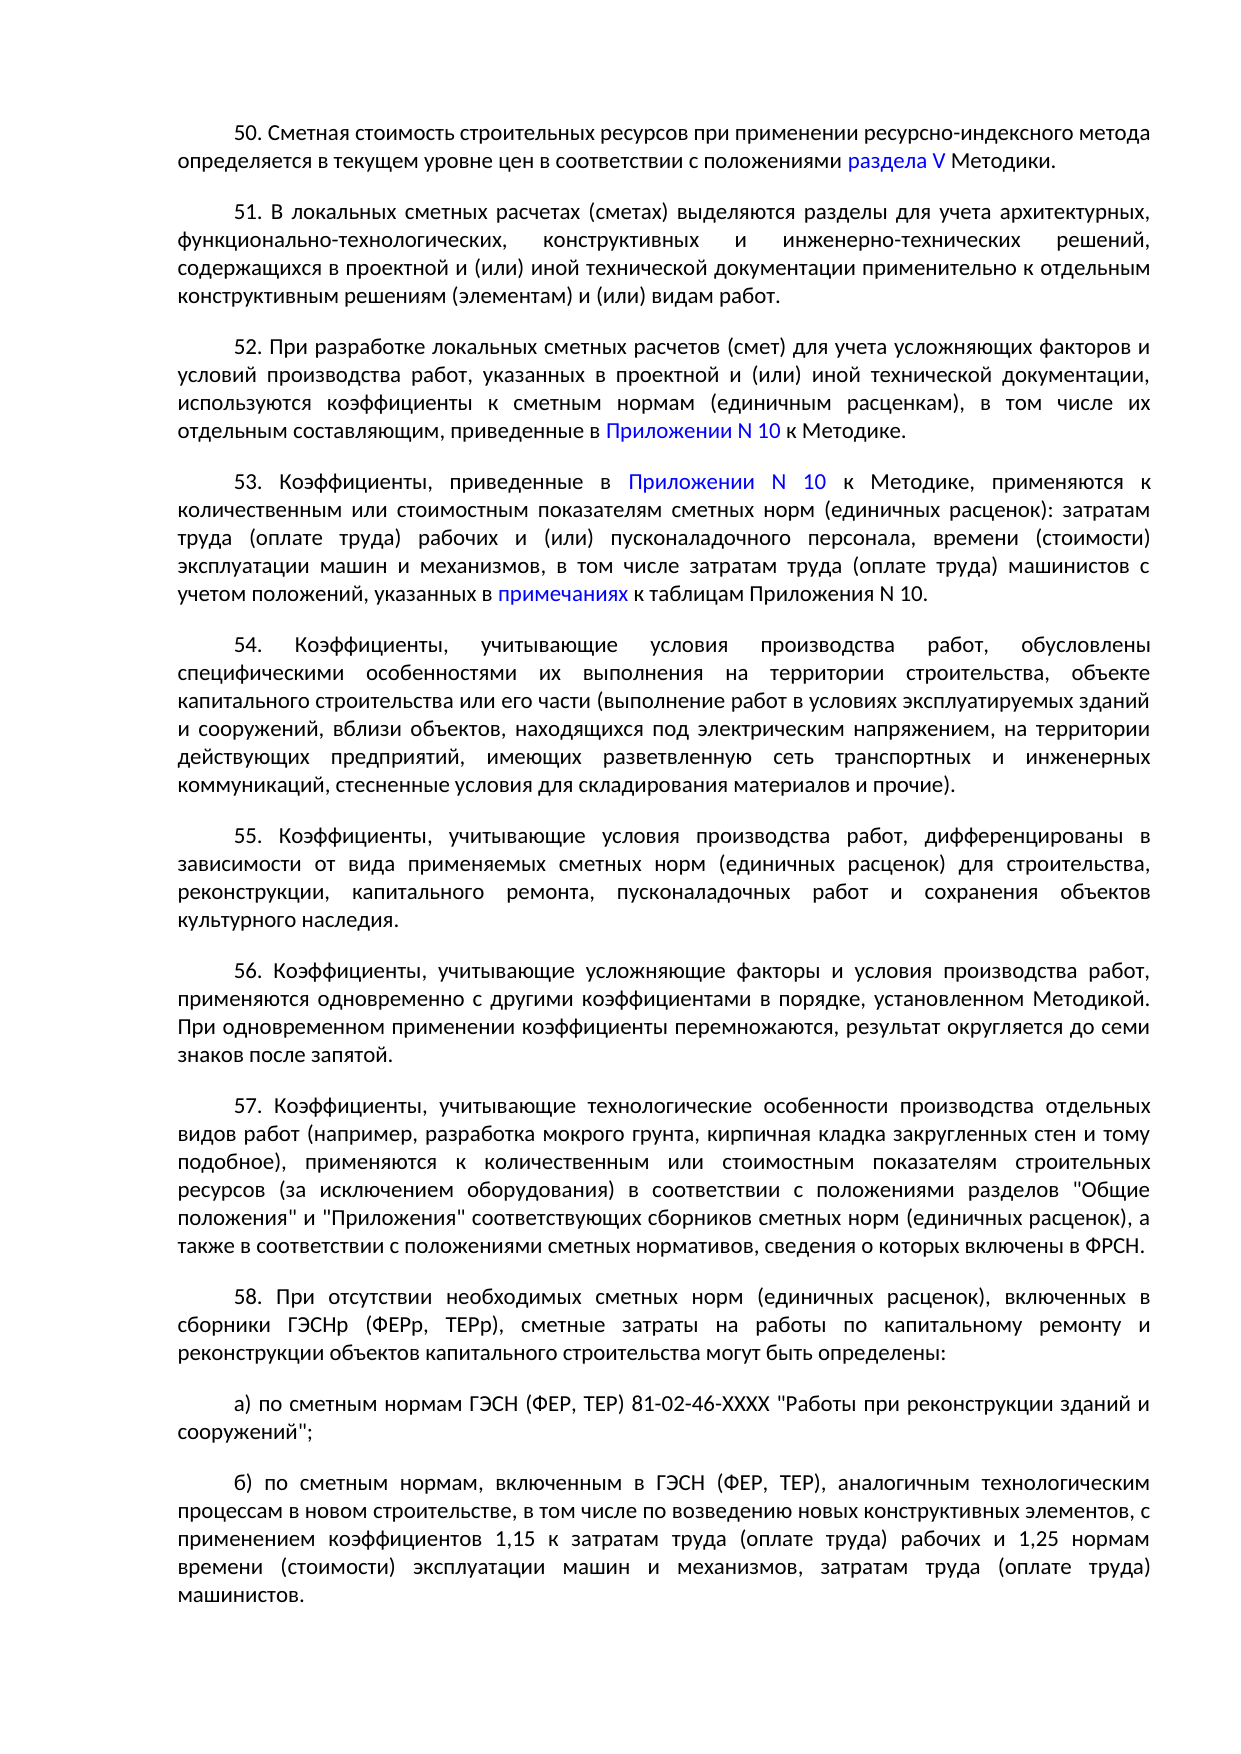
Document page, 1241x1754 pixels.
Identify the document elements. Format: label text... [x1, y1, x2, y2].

text 53. Коэффициенты, приведенные в Приложении N 10 к Методике, применяются к количественным или стоимостным показателям сметных норм (единичных расценок): затратам труда (оплате труда) рабочих и (или) пусконаладочного персонала, времени (стоимости) эксплуатации машин и механизмов, в том числе затратам труда (оплате труда) машинистов с учетом положений, указанных в примечаниях к таблицам Приложения N 10. [177, 467, 1152, 607]
text а) по сметным нормам ГЭСН (ФЕР, ТЕР) 81-02-46-XXXX "Работы при реконструкции зданий и сооружений"; [177, 1389, 1152, 1445]
text 54. Коэффициенты, учитывающие условия производства работ, обусловлены специфическими особенностями их выполнения на территории строительства, объекте капитального строительства или его части (выполнение работ в условиях эксплуатируемых зданий и сооружений, вблизи объектов, находящихся под электрическим напряжением, на территории действующих предприятий, имеющих разветвленную сеть транспортных и инженерных коммуникаций, стесненные условия для складирования материалов и прочие). [177, 630, 1152, 798]
text 51. В локальных сметных расчетах (сметах) выделяются разделы для учета архитектурных, функционально-технологических, конструктивных и инженерно-технических решений, содержащихся в проектной и (или) иной технической документации применительно к отдельным конструктивным решениям (элементам) и (или) видам работ. [177, 197, 1152, 309]
text б) по сметным нормам, включенным в ГЭСН (ФЕР, ТЕР), аналогичным технологическим процессам в новом строительстве, в том числе по возведению новых конструктивных элементов, с применением коэффициентов 1,15 к затратам труда (оплате труда) рабочих и 1,25 нормам времени (стоимости) эксплуатации машин и механизмов, затратам труда (оплате труда) машинистов. [177, 1468, 1152, 1608]
text 52. При разработке локальных сметных расчетов (смет) для учета усложняющих факторов и условий производства работ, указанных в проектной и (или) иной технической документации, используются коэффициенты к сметным нормам (единичным расценкам), в том числе их отдельным составляющим, приведенные в Приложении N 10 к Методике. [177, 332, 1152, 444]
text 56. Коэффициенты, учитывающие усложняющие факторы и условия производства работ, применяются одновременно с другими коэффициентами в порядке, установленном Методикой. При одновременном применении коэффициенты перемножаются, результат округляется до семи знаков после запятой. [177, 956, 1152, 1068]
text 57. Коэффициенты, учитывающие технологические особенности производства отдельных видов работ (например, разработка мокрого грунта, кирпичная кладка закругленных стен и тому подобное), применяются к количественным или стоимостным показателям строительных ресурсов (за исключением оборудования) в соответствии с положениями разделов "Общие положения" и "Приложения" соответствующих сборников сметных норм (единичных расценок), а также в соответствии с положениями сметных нормативов, сведения о которых включены в ФРСН. [177, 1091, 1152, 1259]
text 58. При отсутствии необходимых сметных норм (единичных расценок), включенных в сборники ГЭСНр (ФЕРр, ТЕРр), сметные затраты на работы по капитальному ремонту и реконструкции объектов капитального строительства могут быть определены: [177, 1282, 1152, 1366]
text 55. Коэффициенты, учитывающие условия производства работ, дифференцированы в зависимости от вида применяемых сметных норм (единичных расценок) для строительства, реконструкции, капитального ремонта, пусконаладочных работ и сохранения объектов культурного наследия. [177, 821, 1152, 933]
text 50. Сметная стоимость строительных ресурсов при применении ресурсно-индексного метода определяется в текущем уровне цен в соответствии с положениями раздела V Методики. [177, 118, 1152, 174]
